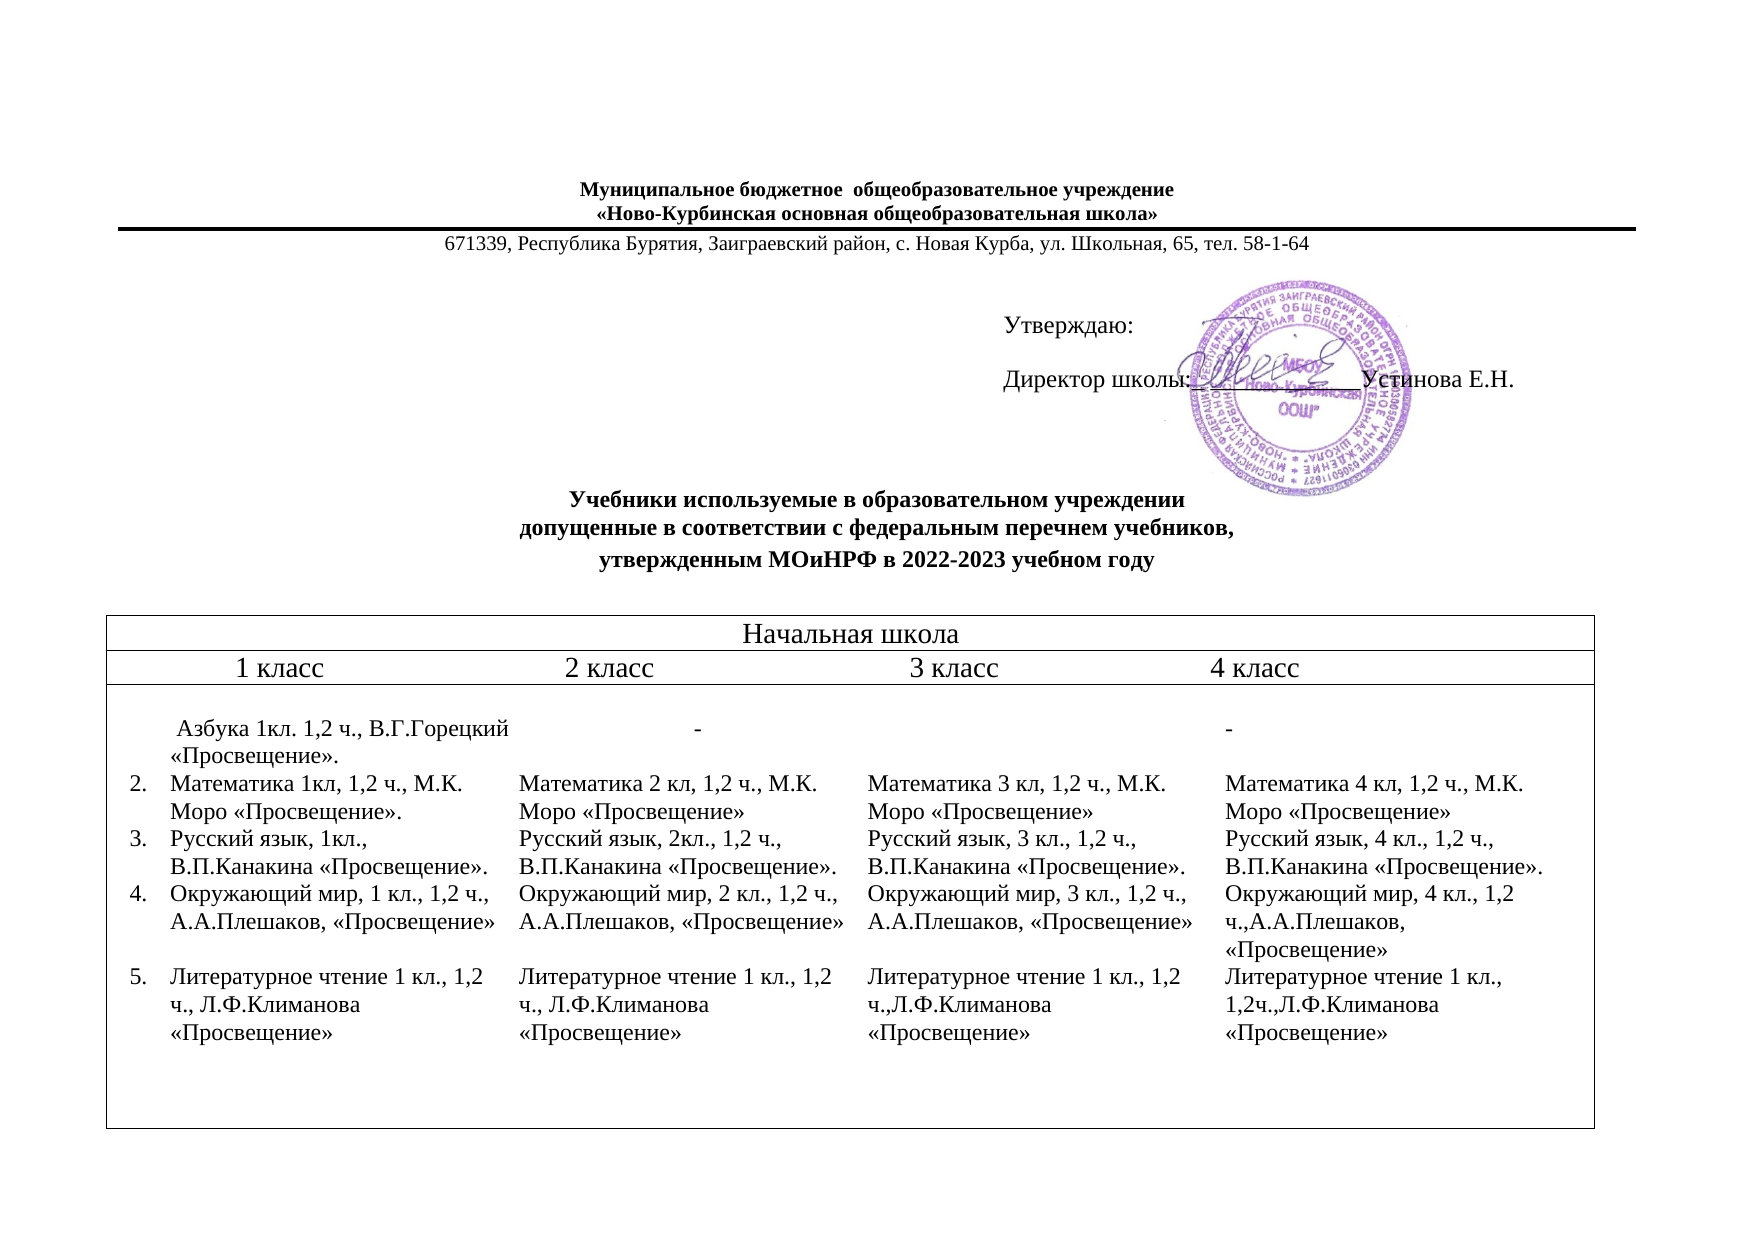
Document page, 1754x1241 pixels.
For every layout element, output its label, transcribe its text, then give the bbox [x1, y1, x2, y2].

text Учебники используемые в образовательном учреждении [118, 485, 1636, 513]
table_cell 1 класс 2 класс 3 класс 4 класс [107, 651, 1594, 684]
picture [1164, 393, 1435, 485]
table_cell [107, 685, 1594, 1128]
text утвержденным МОиНРФ в 2022-2023 учебном году [118, 545, 1636, 572]
text Муниципальное бюджетное общеобразовательное учреждение [118, 177, 1636, 201]
text 671339, Республика Бурятия, Заиграевский район, с. Новая Курба, ул. Школьная, 65, тел. 58-1-64 [118, 231, 1636, 254]
text Утверждаю: [118, 310, 1636, 339]
text допущенные в соответствии с федеральным перечнем учебников, [118, 513, 1636, 541]
text «Ново-Курбинская основная общеобразовательная школа» [118, 201, 1636, 227]
text Директор школы:_ ____________Устинова Е.Н. [118, 364, 1636, 393]
table_header Начальная школа [107, 616, 1594, 649]
picture [1164, 269, 1435, 310]
picture [1164, 339, 1435, 364]
